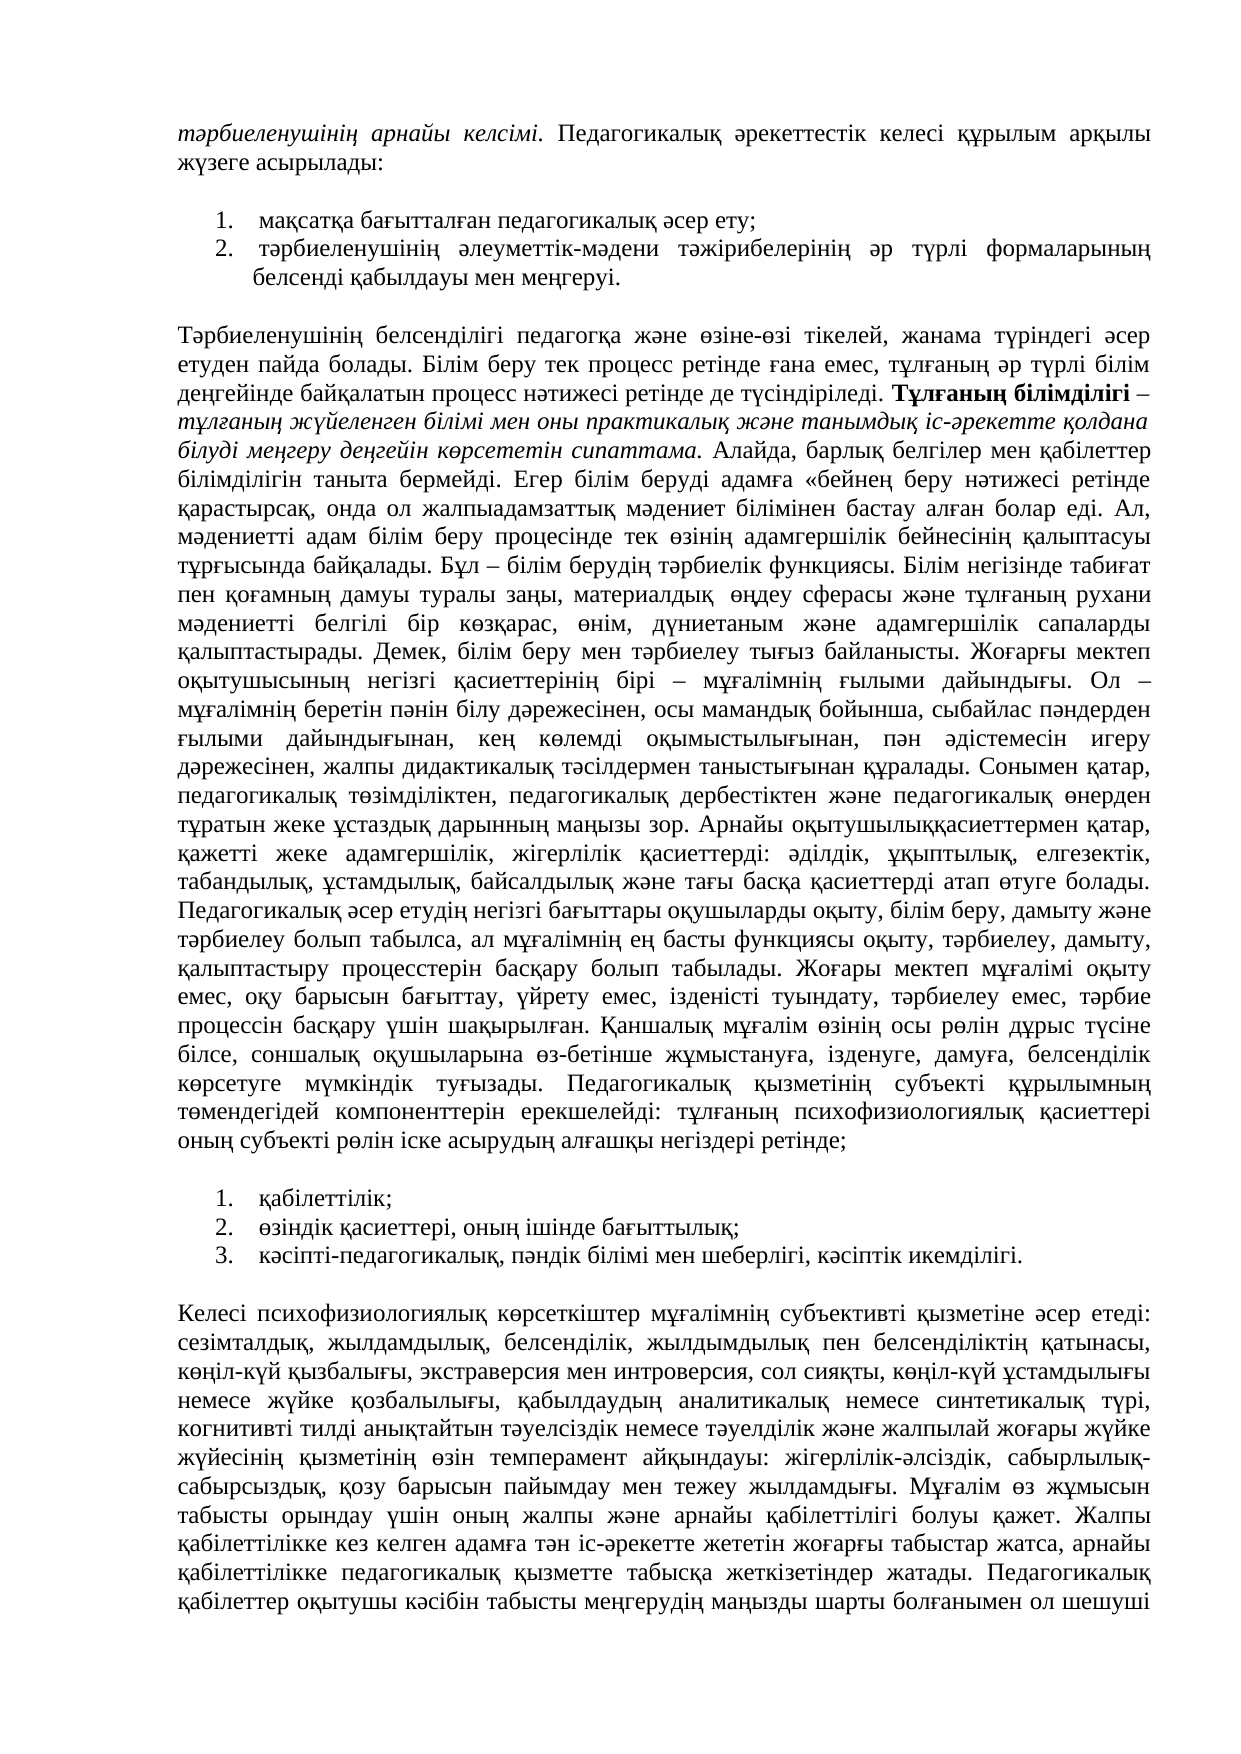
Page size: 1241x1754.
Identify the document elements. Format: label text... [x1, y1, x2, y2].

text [177, 118, 1152, 176]
list өзіндік қасиеттері, оның ішінде бағыттылық; [215, 1212, 1152, 1241]
list мақсатқа бағытталған педагогикалық әсер ету; [215, 205, 1152, 233]
text Тәрбиеленушінің белсенділігі педагогқа және өзіне-өзі тікелей, жанама түріндегі әсер етуден пайда болады. Білім беру тек процесс ретінде ғана емес, тұлғаның әр түрлі білім деңгейінде байқалатын процесс нәтижесі ретінде де түсіндіріледі. Тұлғаның білімділігі – тұлғаның жүйеленген білімі мен оны практикалық және танымдық іс-әрекетте қолдана білуді меңгеру деңгейін көрсететін сипаттама. Алайда, барлық белгілер мен қабілеттер білімділігін таныта бермейді. Егер білім беруді адамға «бейнең беру нәтижесі ретінде қарастырсақ, онда ол жалпыадамзаттық мәдениет білімінен бастау алған болар еді. Ал, мәдениетті адам білім беру процесінде тек өзінің адамгершілік бейнесінің қалыптасуы тұрғысында байқалады. Бұл – білім берудің тәрбиелік функциясы. Білім негізінде табиғат пен қоғамның дамуы туралы заңы, материалдық өңдеу сферасы және тұлғаның рухани мәдениетті белгілі бір көзқарас, өнім, дүниетаным және адамгершілік сапаларды қалыптастырады. Демек, білім беру мен тәрбиелеу тығыз байланысты. Жоғарғы мектеп оқытушысының негізгі қасиеттерінің бірі – мұғалімнің ғылыми дайындығы. Ол – мұғалімнің беретін пәнін білу дәрежесінен, осы мамандық бойынша, сыбайлас пәндерден ғылыми дайындығынан, кең көлемді оқымыстылығынан, пән әдістемесін игеру дәрежесінен, жалпы дидактикалық тәсілдермен таныстығынан құралады. Сонымен қатар, педагогикалық төзімділіктен, педагогикалық дербестіктен және педагогикалық өнерден тұратын жеке ұстаздық дарынның маңызы зор. Арнайы оқытушылыққасиеттермен қатар, қажетті жеке адамгершілік, жігерлілік қасиеттерді: әділдік, ұқыптылық, елгезектік, табандылық, ұстамдылық, байсалдылық және тағы басқа қасиеттерді атап өтуге болады. Педагогикалық әсер етудің негізгі бағыттары оқушыларды оқыту, білім беру, дамыту және тәрбиелеу болып табылса, ал мұғалімнің ең басты функциясы оқыту, тәрбиелеу, дамыту, қалыптастыру процесстерін басқару болып табылады. Жоғары мектеп мұғалімі оқыту емес, оқу барысын бағыттау, үйрету емес, ізденісті туындату, тәрбиелеу емес, тәрбие процессін басқару үшін шақырылған. Қаншалық мұғалім өзінің осы рөлін дұрыс түсіне білсе, соншалық оқушыларына өз-бетінше жұмыстануға, ізденуге, дамуға, белсенділік көрсетуге мүмкіндік туғызады. Педагогикалық қызметінің субъекті құрылымның төмендегідей компоненттерін ерекшелейді: тұлғаның психофизиологиялық қасиеттері оның субъекті рөлін іске асырудың алғашқы негіздері ретінде; [177, 320, 1152, 1154]
list кәсіпті-педагогикалық, пәндік білімі мен шеберлігі, кәсіптік икемділігі. [215, 1241, 1152, 1269]
list қабілеттілік; [215, 1183, 1152, 1212]
list тәрбиеленушінің әлеуметтік-мәдени тәжірибелерінің әр түрлі формаларының белсенді қабылдауы мен меңгеруі. [215, 233, 1152, 291]
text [177, 1298, 1152, 1615]
